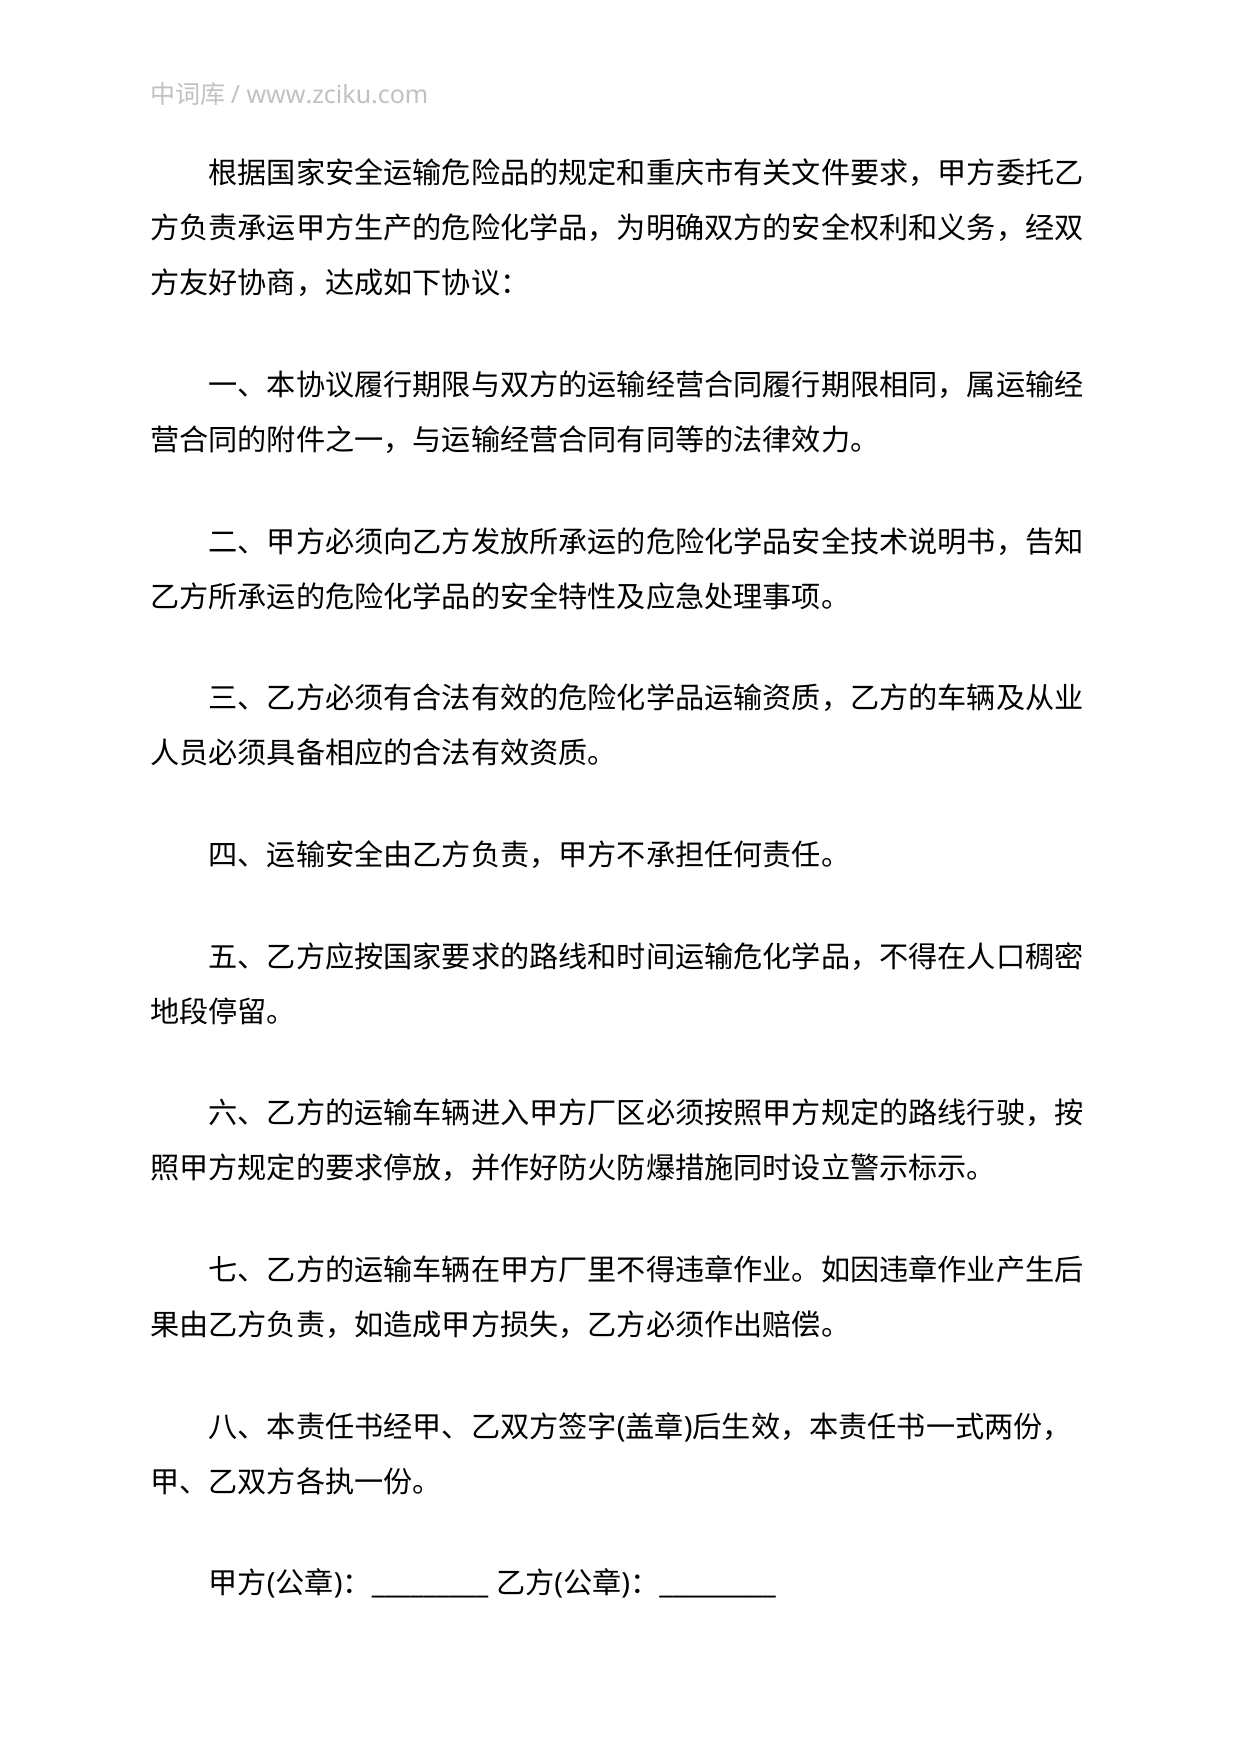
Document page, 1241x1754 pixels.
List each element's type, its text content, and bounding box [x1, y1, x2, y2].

text 根据国家安全运输危险品的规定和重庆市有关文件要求，甲方委托乙方负责承运甲方生产的危险化学品，为明确双方的安全权利和义务，经双方友好协商，达成如下协议： [150, 150, 1090, 302]
text 一、本协议履行期限与双方的运输经营合同履行期限相同，属运输经营合同的附件之一，与运输经营合同有同等的法律效力。 [150, 362, 1090, 459]
text 六、乙方的运输车辆进入甲方厂区必须按照甲方规定的路线行驶，按照甲方规定的要求停放，并作好防火防爆措施同时设立警示标示。 [150, 1090, 1090, 1187]
text 三、乙方必须有合法有效的危险化学品运输资质，乙方的车辆及从业人员必须具备相应的合法有效资质。 [150, 675, 1090, 772]
text 七、乙方的运输车辆在甲方厂里不得违章作业。如因违章作业产生后果由乙方负责，如造成甲方损失，乙方必须作出赔偿。 [150, 1247, 1090, 1344]
text 五、乙方应按国家要求的路线和时间运输危化学品，不得在人口稠密地段停留。 [150, 933, 1090, 1031]
text 甲方(公章)：_________ 乙方(公章)：_________ [150, 1560, 1090, 1602]
text 八、本责任书经甲、乙双方签字(盖章)后生效，本责任书一式两份，甲、乙双方各执一份。 [150, 1403, 1090, 1501]
text 四、运输安全由乙方负责，甲方不承担任何责任。 [150, 832, 1090, 874]
text 二、甲方必须向乙方发放所承运的危险化学品安全技术说明书，告知乙方所承运的危险化学品的安全特性及应急处理事项。 [150, 518, 1090, 615]
